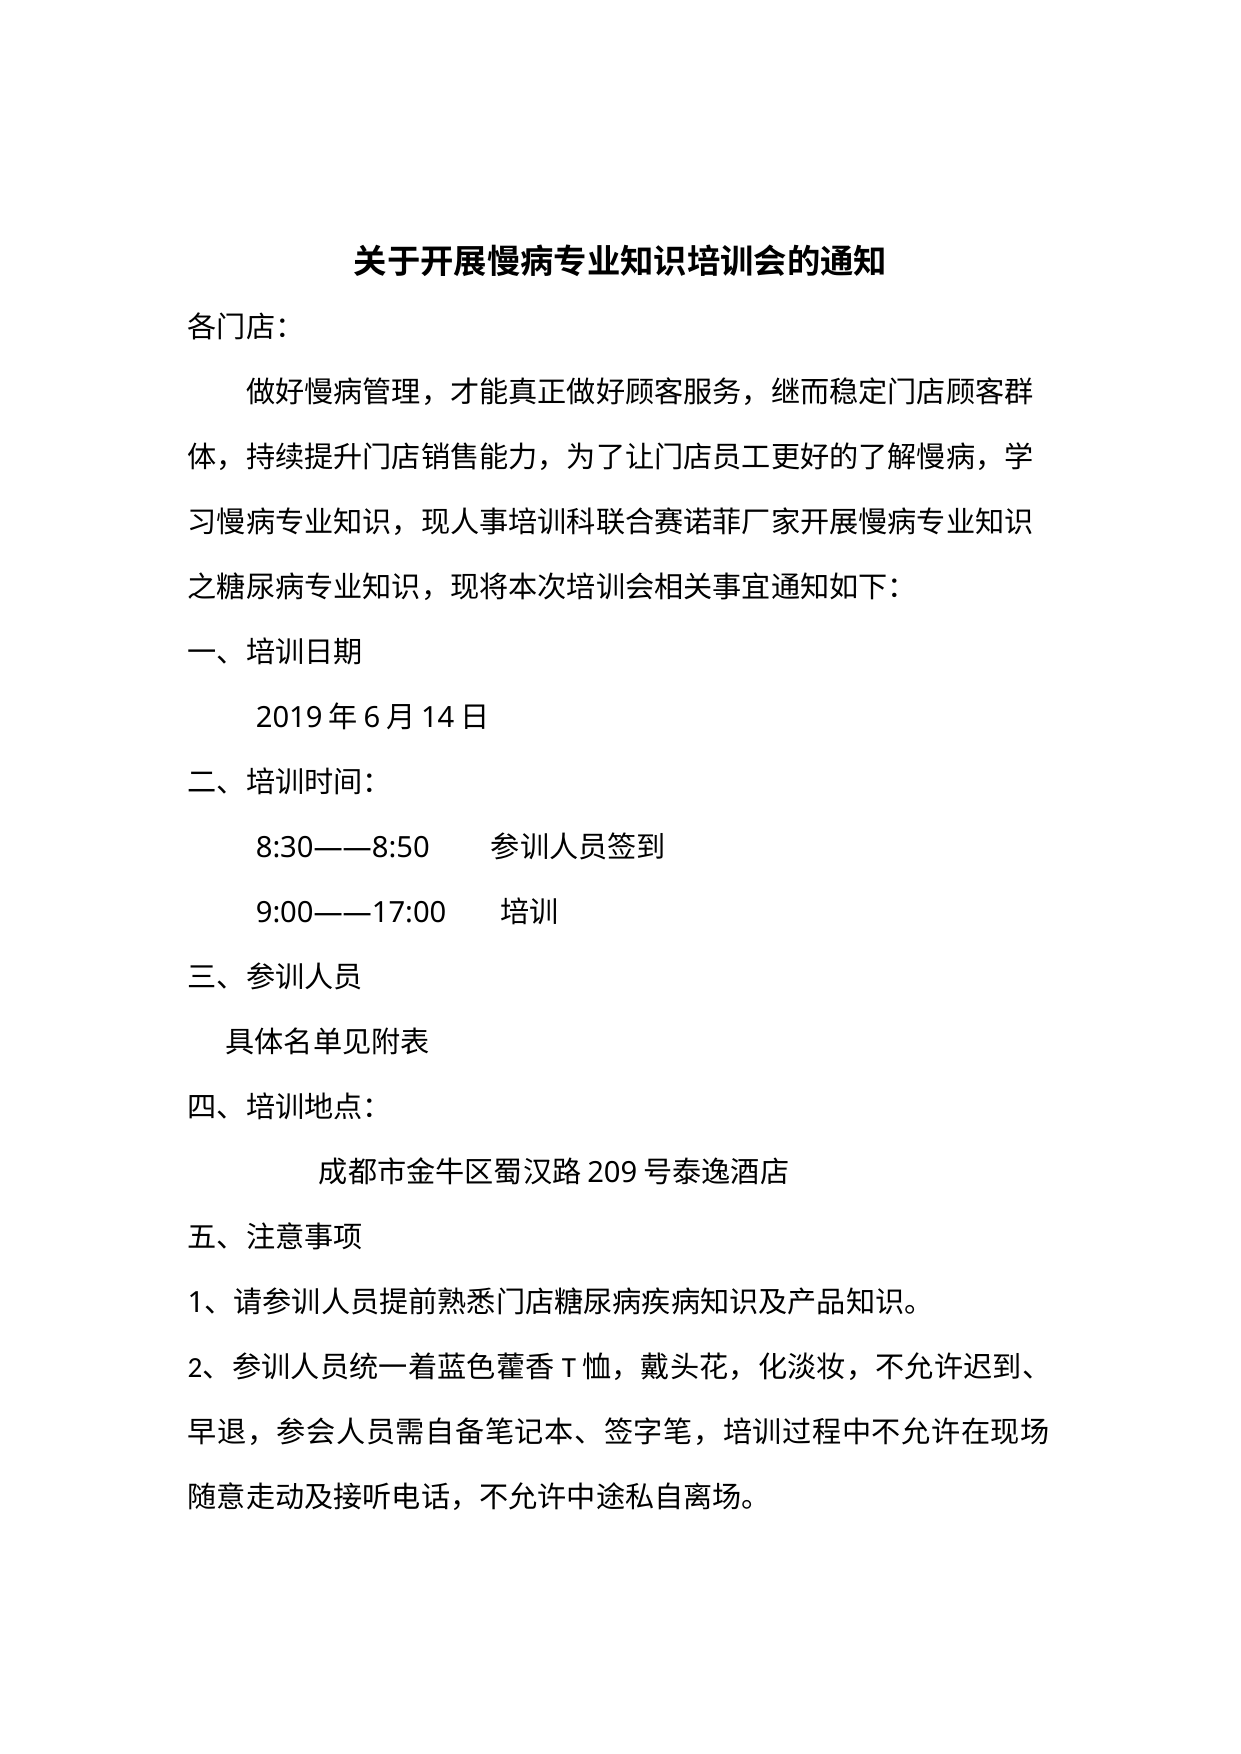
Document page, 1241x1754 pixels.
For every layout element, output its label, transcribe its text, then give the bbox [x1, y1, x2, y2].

text 8:30——8:50 参训人员签到 [187, 812, 1053, 877]
text 做好慢病管理，才能真正做好顾客服务，继而稳定门店顾客群体，持续提升门店销售能力，为了让门店员工更好的了解慢病，学习慢病专业知识，现人事培训科联合赛诺菲厂家开展慢病专业知识之糖尿病专业知识，现将本次培训会相关事宜通知如下： [187, 357, 1053, 617]
text 三、参训人员 [187, 942, 1053, 1007]
text 成都市金牛区蜀汉路209号泰逸酒店 [187, 1137, 1053, 1202]
text 9:00——17:00 培训 [187, 877, 1053, 942]
text 1、请参训人员提前熟悉门店糖尿病疾病知识及产品知识。 [187, 1267, 1053, 1332]
text 二、培训时间： [187, 747, 1053, 812]
text 具体名单见附表 [187, 1007, 1053, 1072]
text 各门店： [187, 292, 1053, 357]
list 注意事项 [187, 1202, 1053, 1267]
text 四、培训地点： [187, 1072, 1053, 1137]
text 2、参训人员统一着蓝色藿香T恤，戴头花，化淡妆，不允许迟到、早退，参会人员需自备笔记本、签字笔，培训过程中不允许在现场随意走动及接听电话，不允许中途私自离场。 [187, 1332, 1053, 1527]
text 关于开展慢病专业知识培训会的通知 [187, 227, 1053, 292]
text 2019年6月14日 [187, 682, 1053, 747]
list 培训日期 [187, 617, 1053, 682]
